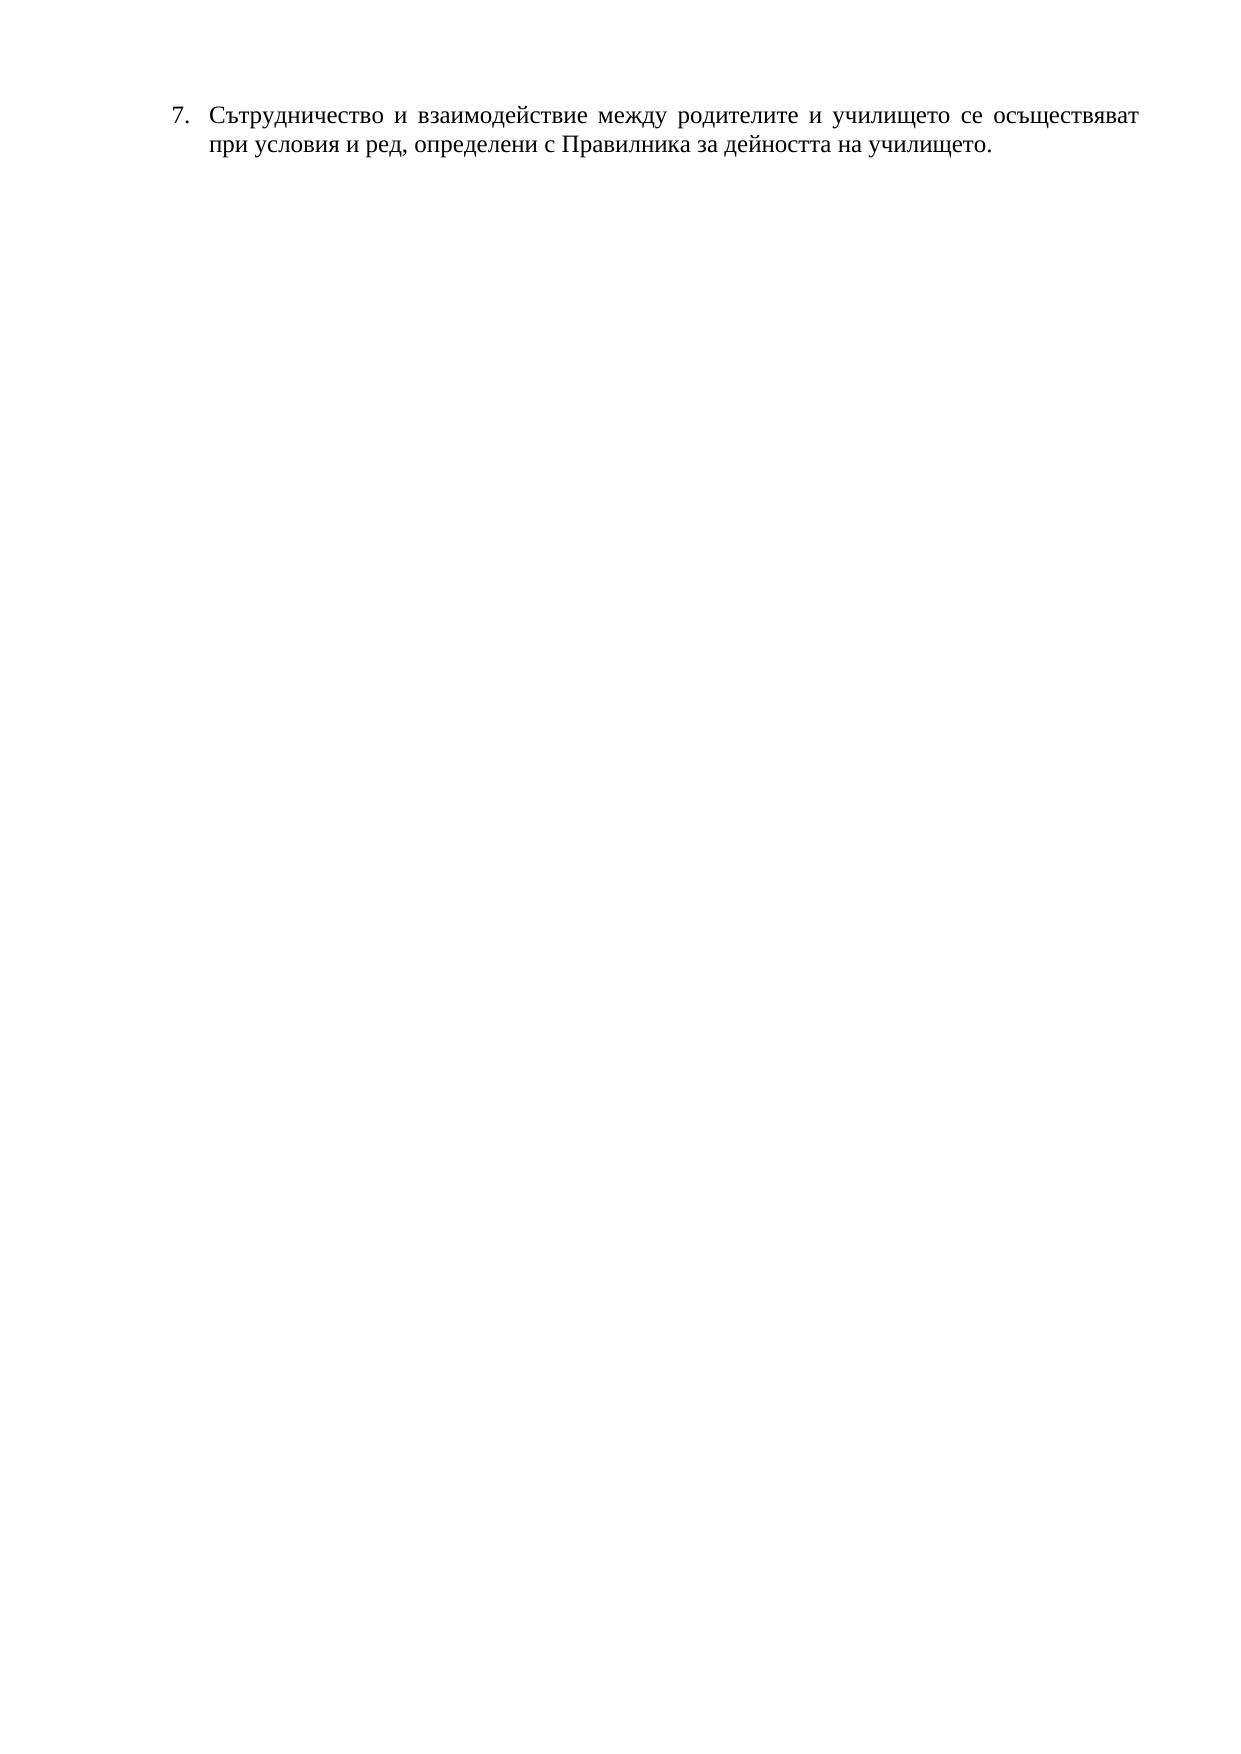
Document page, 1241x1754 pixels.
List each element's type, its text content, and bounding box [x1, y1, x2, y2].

list Сътрудничество и взаимодействие между родителите и училището се осъществяват при условия и ред, определени с Правилника за дейността на училището. [171, 100, 1140, 158]
